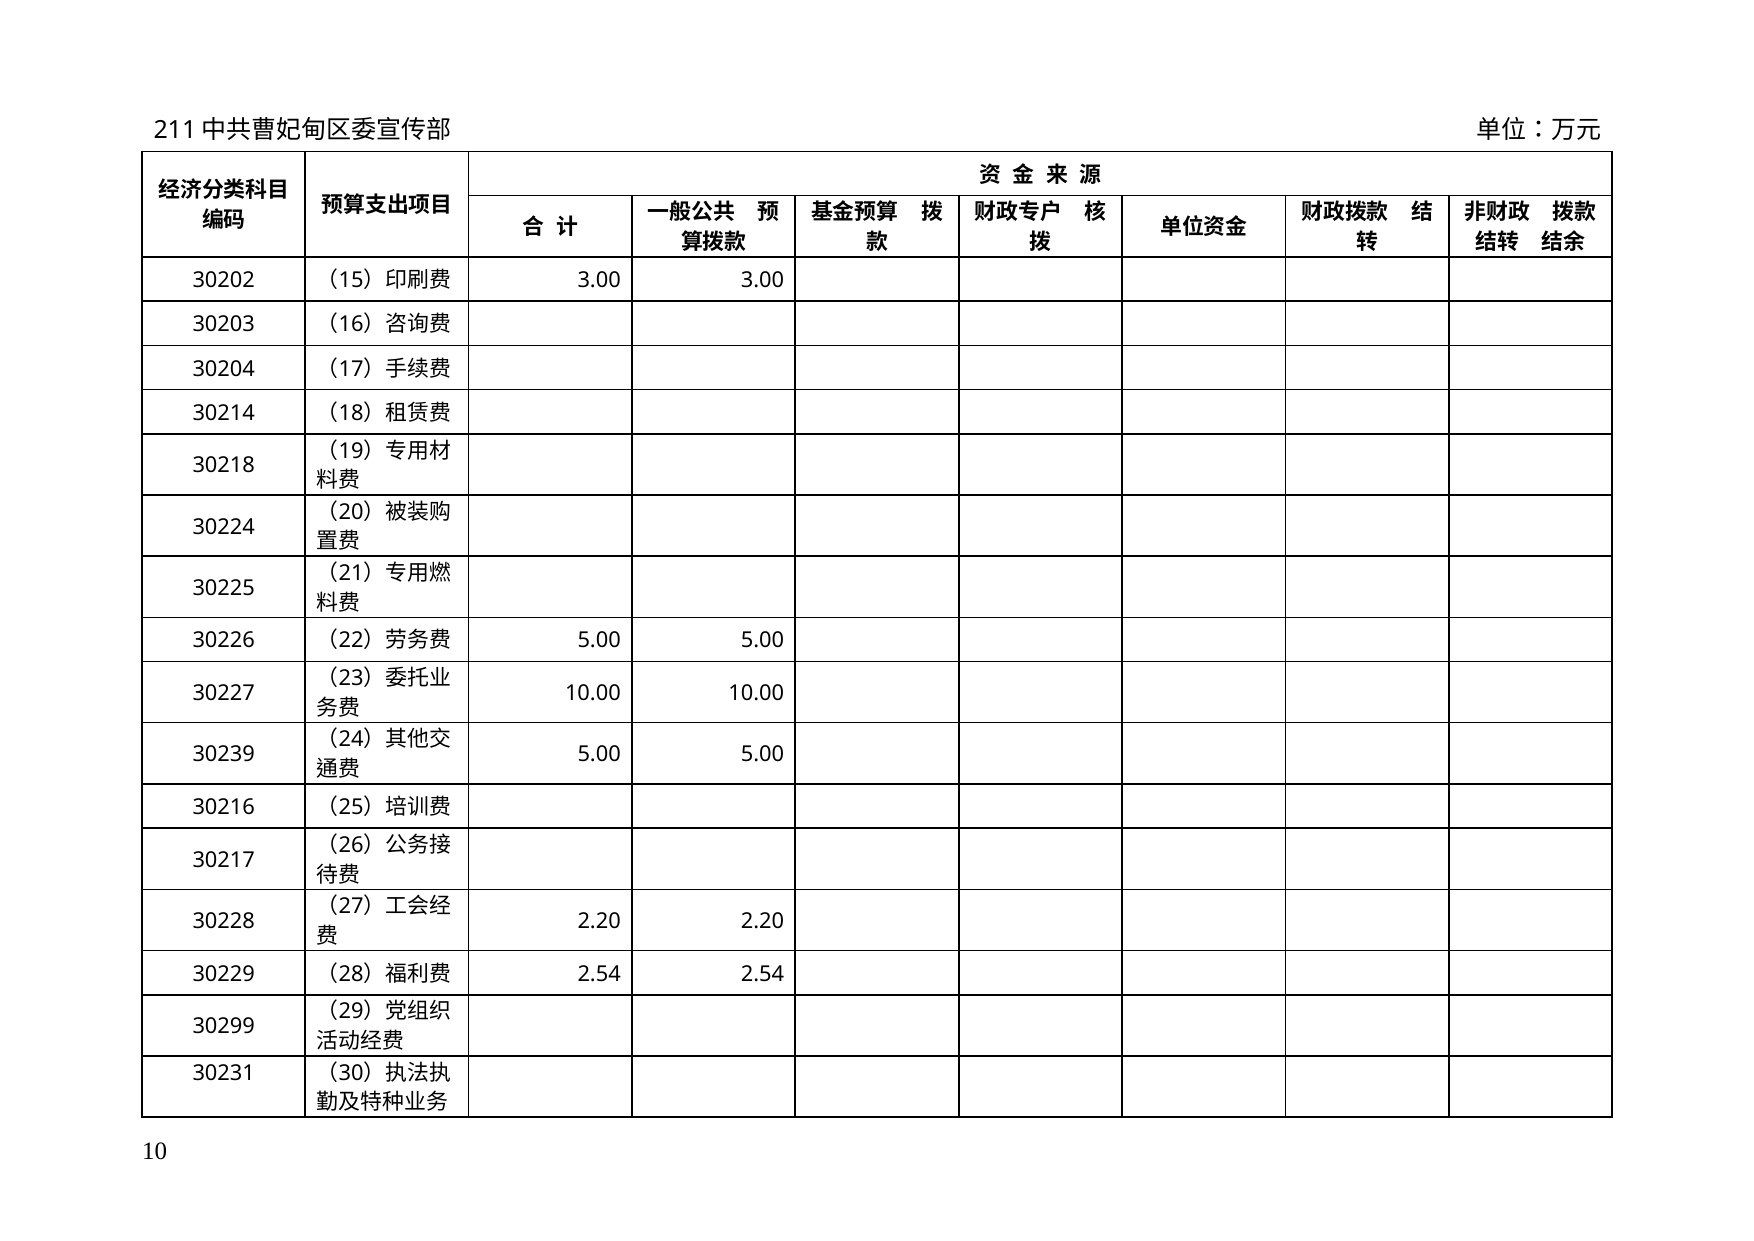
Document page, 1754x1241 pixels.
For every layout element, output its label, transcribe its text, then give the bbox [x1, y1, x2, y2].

table_cell [796, 723, 958, 783]
table_cell 3.00 [469, 258, 631, 300]
table_cell [796, 435, 958, 494]
table_cell （27）工会经费 [306, 890, 468, 949]
table_cell （23）委托业务费 [306, 662, 468, 722]
table_cell [1450, 258, 1611, 300]
table_cell [960, 435, 1121, 494]
table_cell 基金预算 拨款 [796, 196, 958, 256]
table_cell 30214 [143, 390, 304, 433]
table_cell [633, 435, 794, 494]
table_cell [1286, 618, 1448, 661]
table_cell （25）培训费 [306, 785, 468, 827]
table_cell [1123, 890, 1285, 949]
table_cell （18）租赁费 [306, 390, 468, 433]
table_cell [1450, 390, 1611, 433]
table_cell [469, 302, 631, 344]
table_cell [1123, 1057, 1285, 1116]
table_cell [1286, 723, 1448, 783]
table_cell （16）咨询费 [306, 302, 468, 344]
table_cell [633, 346, 794, 389]
table_cell [469, 785, 631, 827]
table_cell [469, 346, 631, 389]
table_cell （29）党组织活动经费 [306, 996, 468, 1055]
table_cell 30299 [143, 996, 304, 1055]
table_cell 经济分类科目编码 [143, 152, 304, 256]
table_cell [1450, 302, 1611, 344]
table_cell [1450, 996, 1611, 1055]
table_cell 30217 [143, 829, 304, 888]
table_cell [1450, 557, 1611, 616]
table_cell [1286, 829, 1448, 888]
table_cell （26）公务接待费 [306, 829, 468, 888]
table_cell [1123, 390, 1285, 433]
table_cell [633, 1057, 794, 1116]
table_cell [960, 258, 1121, 300]
table_cell 非财政 拨款结转 结余 [1450, 196, 1611, 256]
table_cell [633, 302, 794, 344]
table_cell [796, 258, 958, 300]
table_cell （22）劳务费 [306, 618, 468, 661]
table_cell [1123, 346, 1285, 389]
table_cell [1286, 662, 1448, 722]
table_cell [960, 723, 1121, 783]
table_cell 财政专户 核拨 [960, 196, 1121, 256]
table_cell 财政拨款 结转 [1286, 196, 1448, 256]
table_cell [960, 1057, 1121, 1116]
table_cell [1286, 302, 1448, 344]
table_cell （28）福利费 [306, 951, 468, 994]
table_cell [1450, 723, 1611, 783]
table_cell [1450, 618, 1611, 661]
table_cell [1123, 723, 1285, 783]
table_cell [796, 829, 958, 888]
table_cell [1123, 496, 1285, 555]
table_cell 预算支出项目 [306, 152, 468, 256]
table_cell 30218 [143, 435, 304, 494]
table_cell 5.00 [633, 618, 794, 661]
table_cell [796, 890, 958, 949]
table_cell （21）专用燃料费 [306, 557, 468, 616]
table_cell [960, 951, 1121, 994]
table_cell [1450, 785, 1611, 827]
table_cell [1286, 1057, 1448, 1116]
table_cell （20）被装购置费 [306, 496, 468, 555]
table_cell [1286, 258, 1448, 300]
table_cell 30216 [143, 785, 304, 827]
table_cell 30203 [143, 302, 304, 344]
table_cell 2.54 [469, 951, 631, 994]
table_cell [1450, 951, 1611, 994]
table_cell [1450, 435, 1611, 494]
table_cell [796, 557, 958, 616]
table_cell [960, 390, 1121, 433]
table_cell [1123, 258, 1285, 300]
table_cell [469, 1057, 631, 1116]
table_cell [633, 829, 794, 888]
table_cell [1286, 785, 1448, 827]
table_cell 5.00 [633, 723, 794, 783]
table_cell [1286, 435, 1448, 494]
table_cell 30228 [143, 890, 304, 949]
table_cell [796, 618, 958, 661]
table_cell 资 金 来 源 [469, 152, 1611, 195]
table_cell [1123, 829, 1285, 888]
table_cell [1286, 346, 1448, 389]
table_cell 10.00 [469, 662, 631, 722]
table_cell [469, 829, 631, 888]
table_cell （30）执法执勤及特种业务车辆运行费 [306, 1057, 468, 1116]
table_cell 单位资金 [1123, 196, 1285, 256]
table_cell [796, 390, 958, 433]
table_cell [1450, 829, 1611, 888]
table_header 单位：万元 [469, 108, 1611, 151]
table_cell [960, 829, 1121, 888]
table_cell 30204 [143, 346, 304, 389]
table_cell [960, 496, 1121, 555]
table_cell [1286, 390, 1448, 433]
table_cell [796, 662, 958, 722]
table_cell [796, 346, 958, 389]
table_cell 2.20 [469, 890, 631, 949]
table_cell （15）印刷费 [306, 258, 468, 300]
table_cell （19）专用材料费 [306, 435, 468, 494]
table_cell [633, 785, 794, 827]
table_cell （17）手续费 [306, 346, 468, 389]
table_cell 2.20 [633, 890, 794, 949]
table_cell 30224 [143, 496, 304, 555]
table_cell [796, 785, 958, 827]
table_cell [1123, 557, 1285, 616]
table_cell [1123, 951, 1285, 994]
table_cell 30227 [143, 662, 304, 722]
table_cell [960, 996, 1121, 1055]
table_cell 30239 [143, 723, 304, 783]
table_cell [1286, 496, 1448, 555]
table_cell 30225 [143, 557, 304, 616]
table_cell [469, 435, 631, 494]
table_cell [796, 951, 958, 994]
table_cell 30229 [143, 951, 304, 994]
table_cell [1450, 1057, 1611, 1116]
table_cell 30231 [143, 1057, 304, 1116]
table_cell [960, 662, 1121, 722]
table_cell 一般公共 预算拨款 [633, 196, 794, 256]
table_cell [1286, 951, 1448, 994]
table_cell 2.54 [633, 951, 794, 994]
table_cell [1286, 557, 1448, 616]
table_header 211中共曹妃甸区委宣传部 [143, 108, 468, 151]
table_cell [960, 785, 1121, 827]
table_cell [1286, 890, 1448, 949]
table_cell [1286, 996, 1448, 1055]
table_cell [796, 496, 958, 555]
table_cell [960, 890, 1121, 949]
table_cell 30226 [143, 618, 304, 661]
table_cell 合 计 [469, 196, 631, 256]
table_cell [1123, 435, 1285, 494]
table_cell [1123, 996, 1285, 1055]
table_cell [633, 996, 794, 1055]
table_cell （24）其他交通费 [306, 723, 468, 783]
table_cell 5.00 [469, 723, 631, 783]
table_cell [633, 390, 794, 433]
table_cell [633, 496, 794, 555]
table_cell [469, 557, 631, 616]
table_cell [1123, 662, 1285, 722]
table_cell [633, 557, 794, 616]
table_cell [1450, 496, 1611, 555]
table_cell [960, 346, 1121, 389]
table_cell 5.00 [469, 618, 631, 661]
table_cell [796, 302, 958, 344]
table_cell [1123, 302, 1285, 344]
table_cell [796, 1057, 958, 1116]
table_cell [469, 390, 631, 433]
table_cell [469, 996, 631, 1055]
table_cell 30202 [143, 258, 304, 300]
table_cell [796, 996, 958, 1055]
table_cell 3.00 [633, 258, 794, 300]
table_cell [960, 557, 1121, 616]
table_cell [469, 496, 631, 555]
table_cell [1450, 662, 1611, 722]
table_cell [960, 302, 1121, 344]
table_cell [1123, 785, 1285, 827]
table_cell [1450, 890, 1611, 949]
table_cell [960, 618, 1121, 661]
table_cell 10.00 [633, 662, 794, 722]
table_cell [1123, 618, 1285, 661]
table_cell [1450, 346, 1611, 389]
